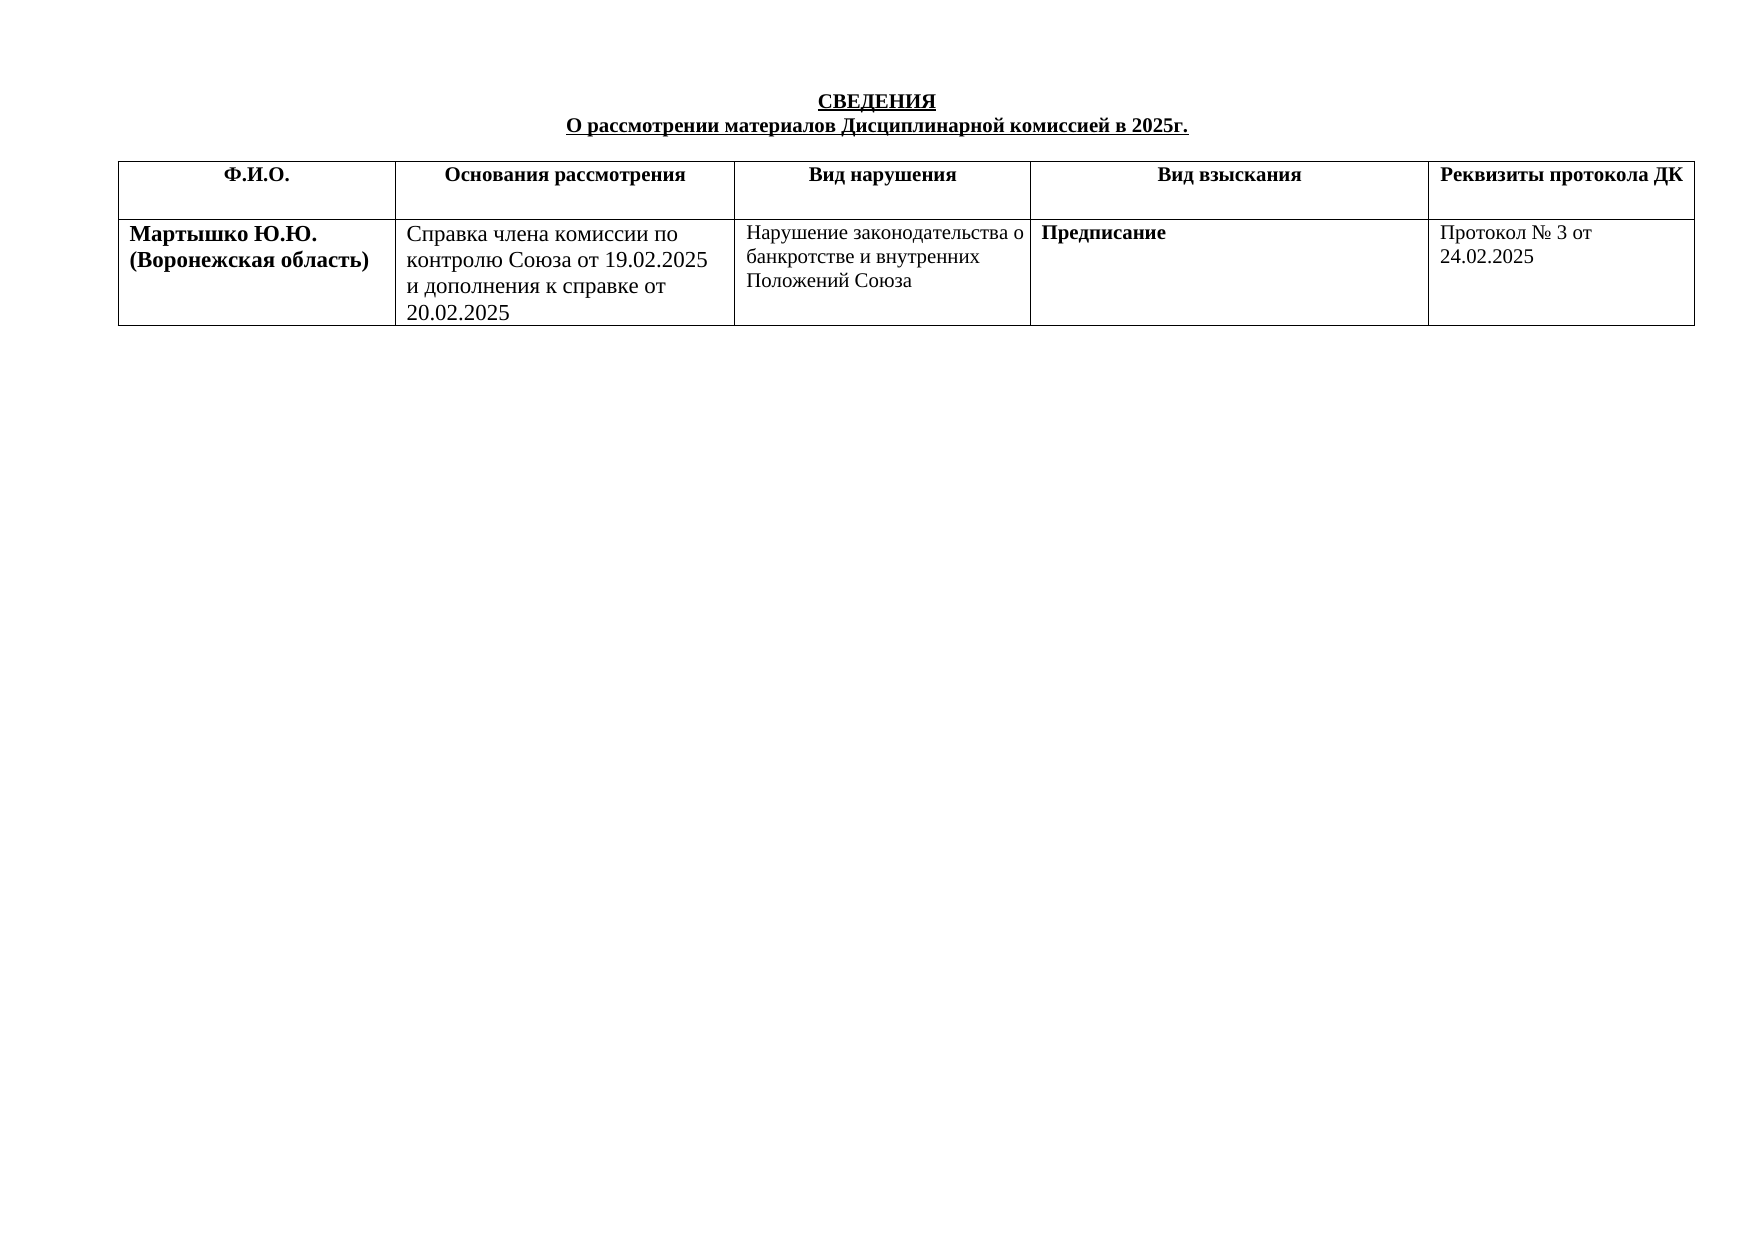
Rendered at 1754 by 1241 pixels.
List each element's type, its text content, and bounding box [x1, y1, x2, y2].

table_cell Справка члена комиссии по контролю Союза от 19.02.2025 и дополнения к справке от 20.02.2025 [396, 220, 734, 325]
table_header Реквизиты протокола ДК [1429, 162, 1694, 219]
table_header Ф.И.О. [119, 162, 395, 219]
table_cell Предписание [1031, 220, 1428, 325]
table_cell Мартышко Ю.Ю. (Воронежская область) [119, 220, 395, 325]
text СВЕДЕНИЯ [118, 89, 1636, 113]
table_cell Протокол № 3 от 24.02.2025 [1429, 220, 1694, 325]
table_cell Нарушение законодательства о банкротстве и внутренних Положений Союза [735, 220, 1030, 325]
table_header Вид нарушения [735, 162, 1030, 219]
table_header Вид взыскания [1031, 162, 1428, 219]
table_header Основания рассмотрения [396, 162, 734, 219]
text О рассмотрении материалов Дисциплинарной комиссией в 2025г. [118, 113, 1636, 137]
